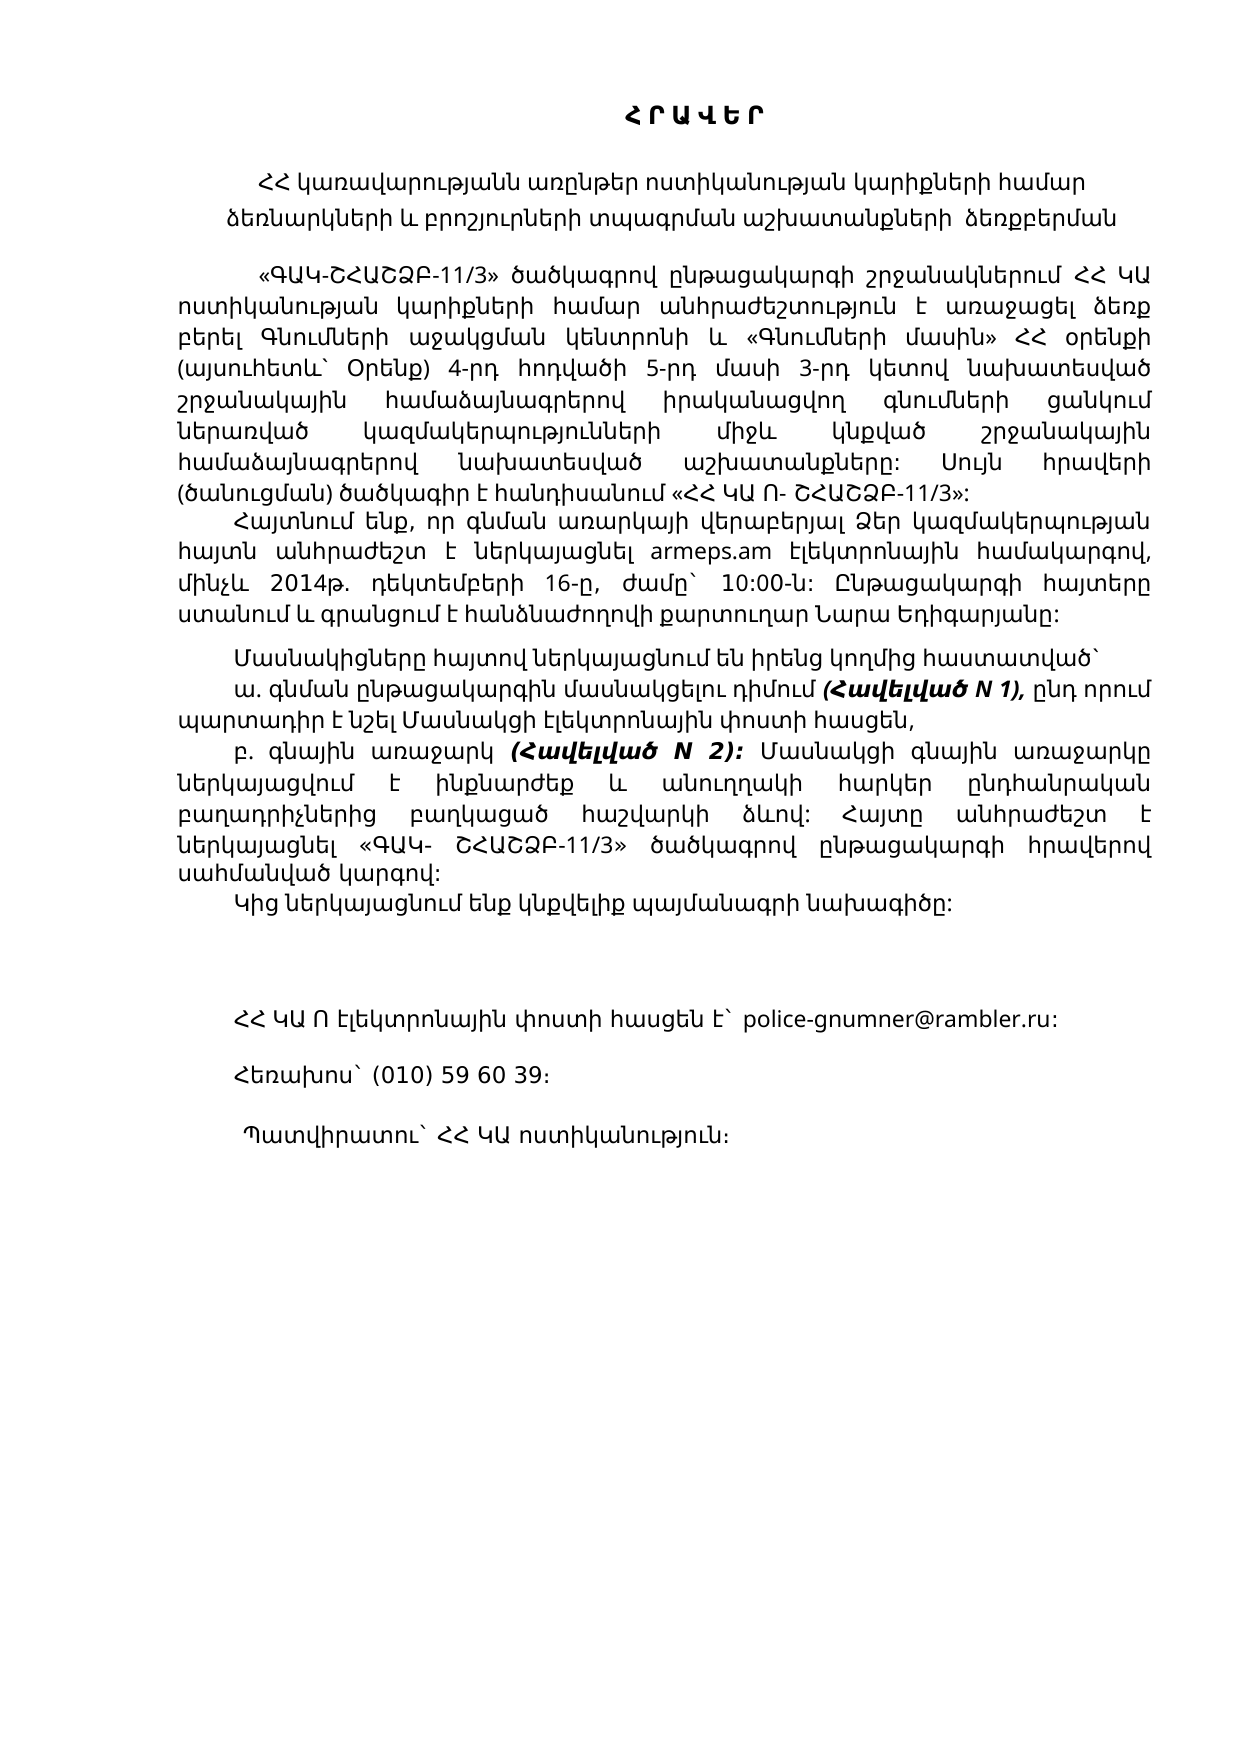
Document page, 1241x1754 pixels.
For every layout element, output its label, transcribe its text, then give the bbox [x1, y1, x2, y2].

text «ԳԱԿ-ՇՀԱՇՁԲ-11/3» ծածկագրով ընթացակարգի շրջանակներում ՀՀ ԿԱ ոստիկանության կարիքների համար անհրաժեշտություն է առաջացել ձեռք բերել Գնումների աջակցման կենտրոնի և «Գնումների մասին» ՀՀ օրենքի (այսուհետև` Օրենք) 4-րդ հոդվածի 5-րդ մասի 3-րդ կետով նախատեսված շրջանակային համաձայնագրերով իրականացվող գնումների ցանկում ներառված կազմակերպությունների միջև կնքված շրջանակային համաձայնագրերով նախատեսված աշխատանքները: Սույն հրավերի (ծանուցման) ծածկագիր է հանդիսանում «ՀՀ ԿԱ Ո- ՇՀԱՇՁԲ-11/3»: [177, 258, 1152, 508]
text Հեռախոս` (010) 59 60 39։ [177, 1062, 1152, 1088]
text Հ Ր Ա Վ Ե Ր [177, 98, 1152, 132]
text ա. գնման ընթացակարգին մասնակցելու դիմում (Հավելված N 1), ընդ որում պարտադիր է նշել Մասնակցի էլեկտրոնային փոստի հասցեն, [177, 673, 1152, 735]
text բ. գնային առաջարկ (Հավելված N 2): Մասնակցի գնային առաջարկը ներկայացվում է ինքնարժեք և անուղղակի հարկեր ընդհանրական բաղադրիչներից բաղկացած հաշվարկի ձևով: Հայտը անհրաժեշտ է ներկայացնել «ԳԱԿ- ՇՀԱՇՁԲ-11/3» ծածկագրով ընթացակարգի հրավերով սահմանված կարգով: [177, 735, 1152, 887]
text ՀՀ կառավարությանն առընթեր ոստիկանության կարիքների համար ձեռնարկների և բրոշյուրների տպագրման աշխատանքների ձեռքբերման [192, 166, 1152, 233]
text Հայտնում ենք, որ գնման առարկայի վերաբերյալ Ձեր կազմակերպության հայտն անհրաժեշտ է ներկայացնել armeps.am էլեկտրոնային համակարգով, մինչև 2014թ. դեկտեմբերի 16-ը, ժամը` 10:00-ն: Ընթացակարգի հայտերը ստանում և գրանցում է հանձնաժողովի քարտուղար Նարա Եդիգարյանը: [177, 508, 1152, 629]
text Կից ներկայացնում ենք կնքվելիք պայմանագրի նախագիծը: [177, 887, 1152, 918]
text Մասնակիցները հայտով ներկայացնում են իրենց կողմից հաստատված` [177, 641, 1152, 673]
text ՀՀ ԿԱ Ո էլեկտրոնային փոստի հասցեն է` police-gnumner@rambler.ru: [177, 1002, 1152, 1034]
text Պատվիրատու` ՀՀ ԿԱ ոստիկանություն։ [177, 1123, 1152, 1149]
